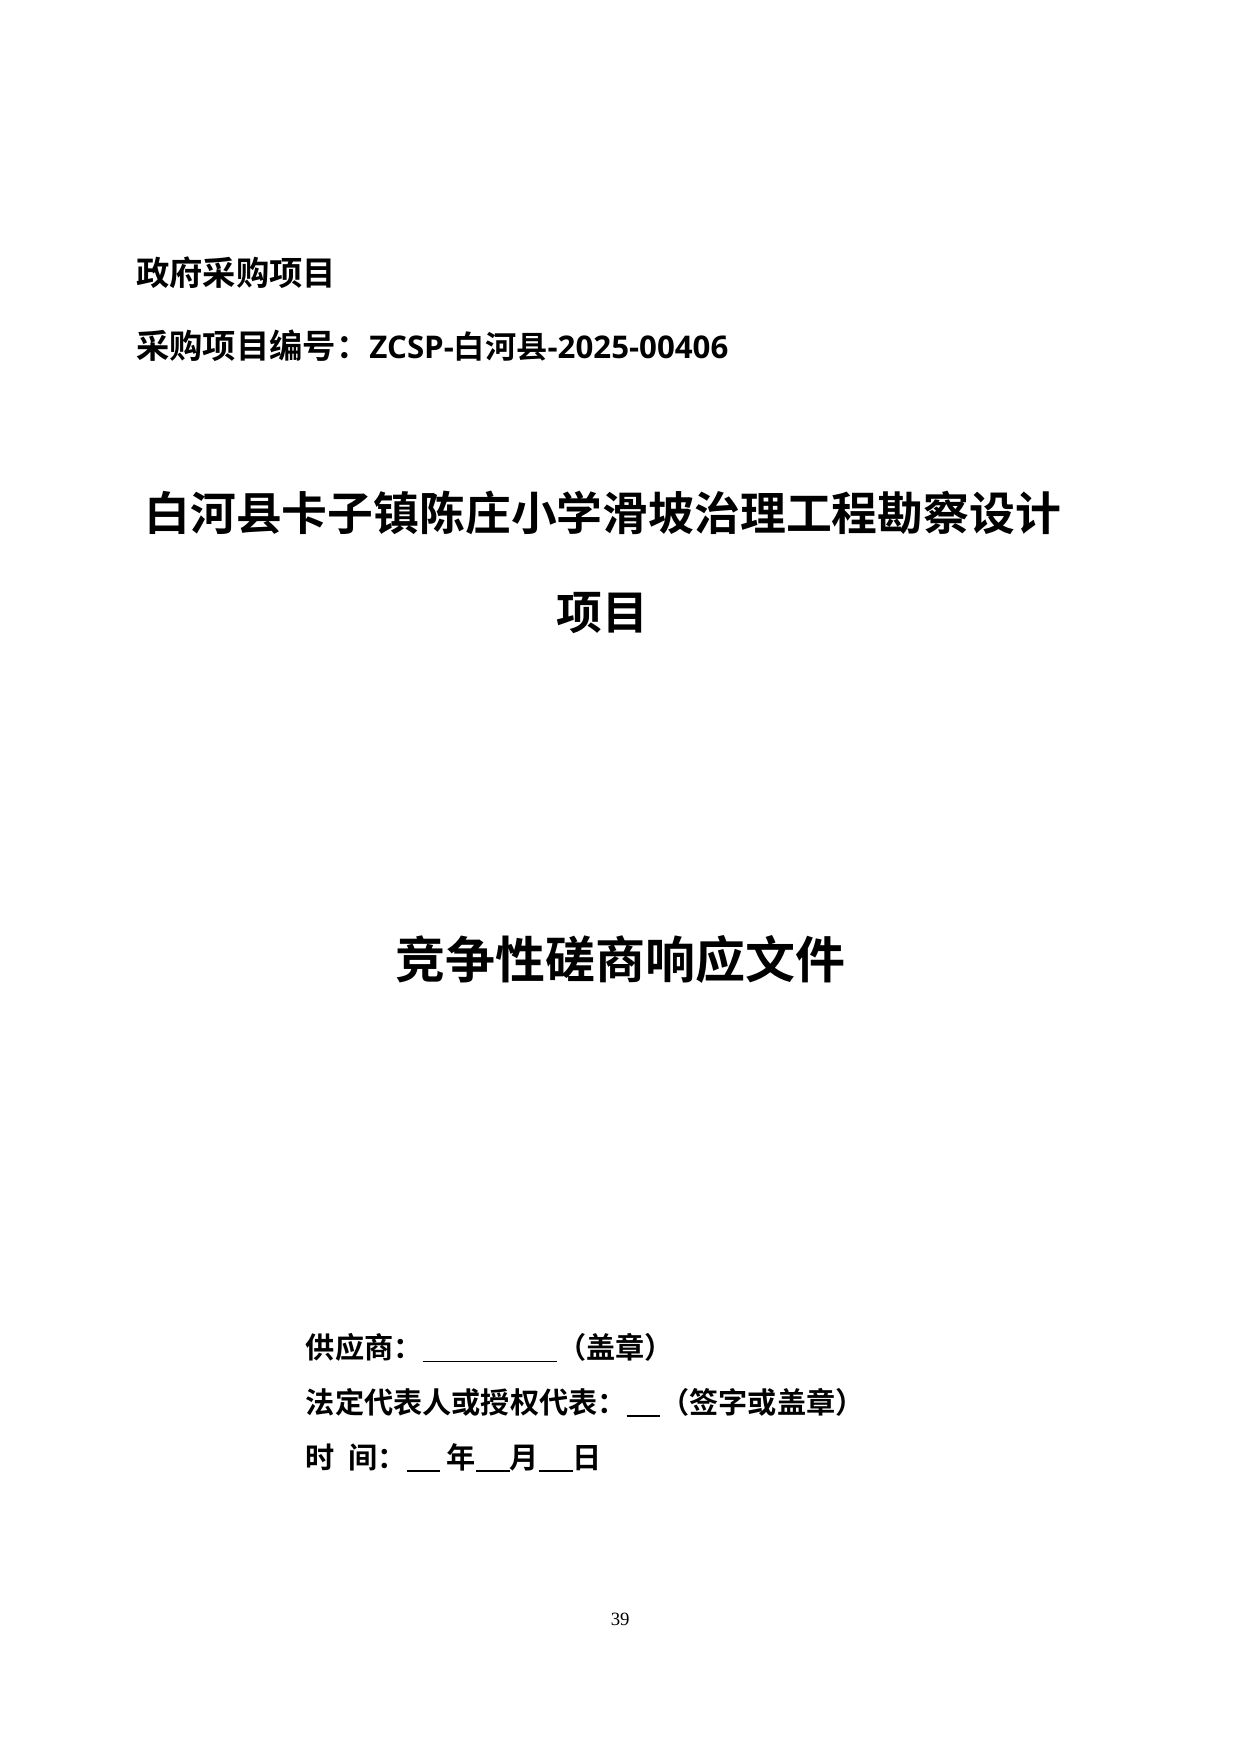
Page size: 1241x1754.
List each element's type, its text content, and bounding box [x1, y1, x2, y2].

text 白河县卡子镇陈庄小学滑坡治理工程勘察设计项目 [136, 477, 1069, 643]
text 时 间： 年 月 日 [136, 1434, 1104, 1476]
subtitle 竞争性磋商响应文件 [136, 903, 1104, 997]
text 法定代表人或授权代表： （签字或盖章） [136, 1379, 1104, 1422]
text 政府采购项目 [136, 247, 1104, 295]
text 采购项目编号：ZCSP-白河县-2025-00406 [136, 319, 1104, 368]
text 供应商： （盖章） [136, 1324, 1104, 1367]
